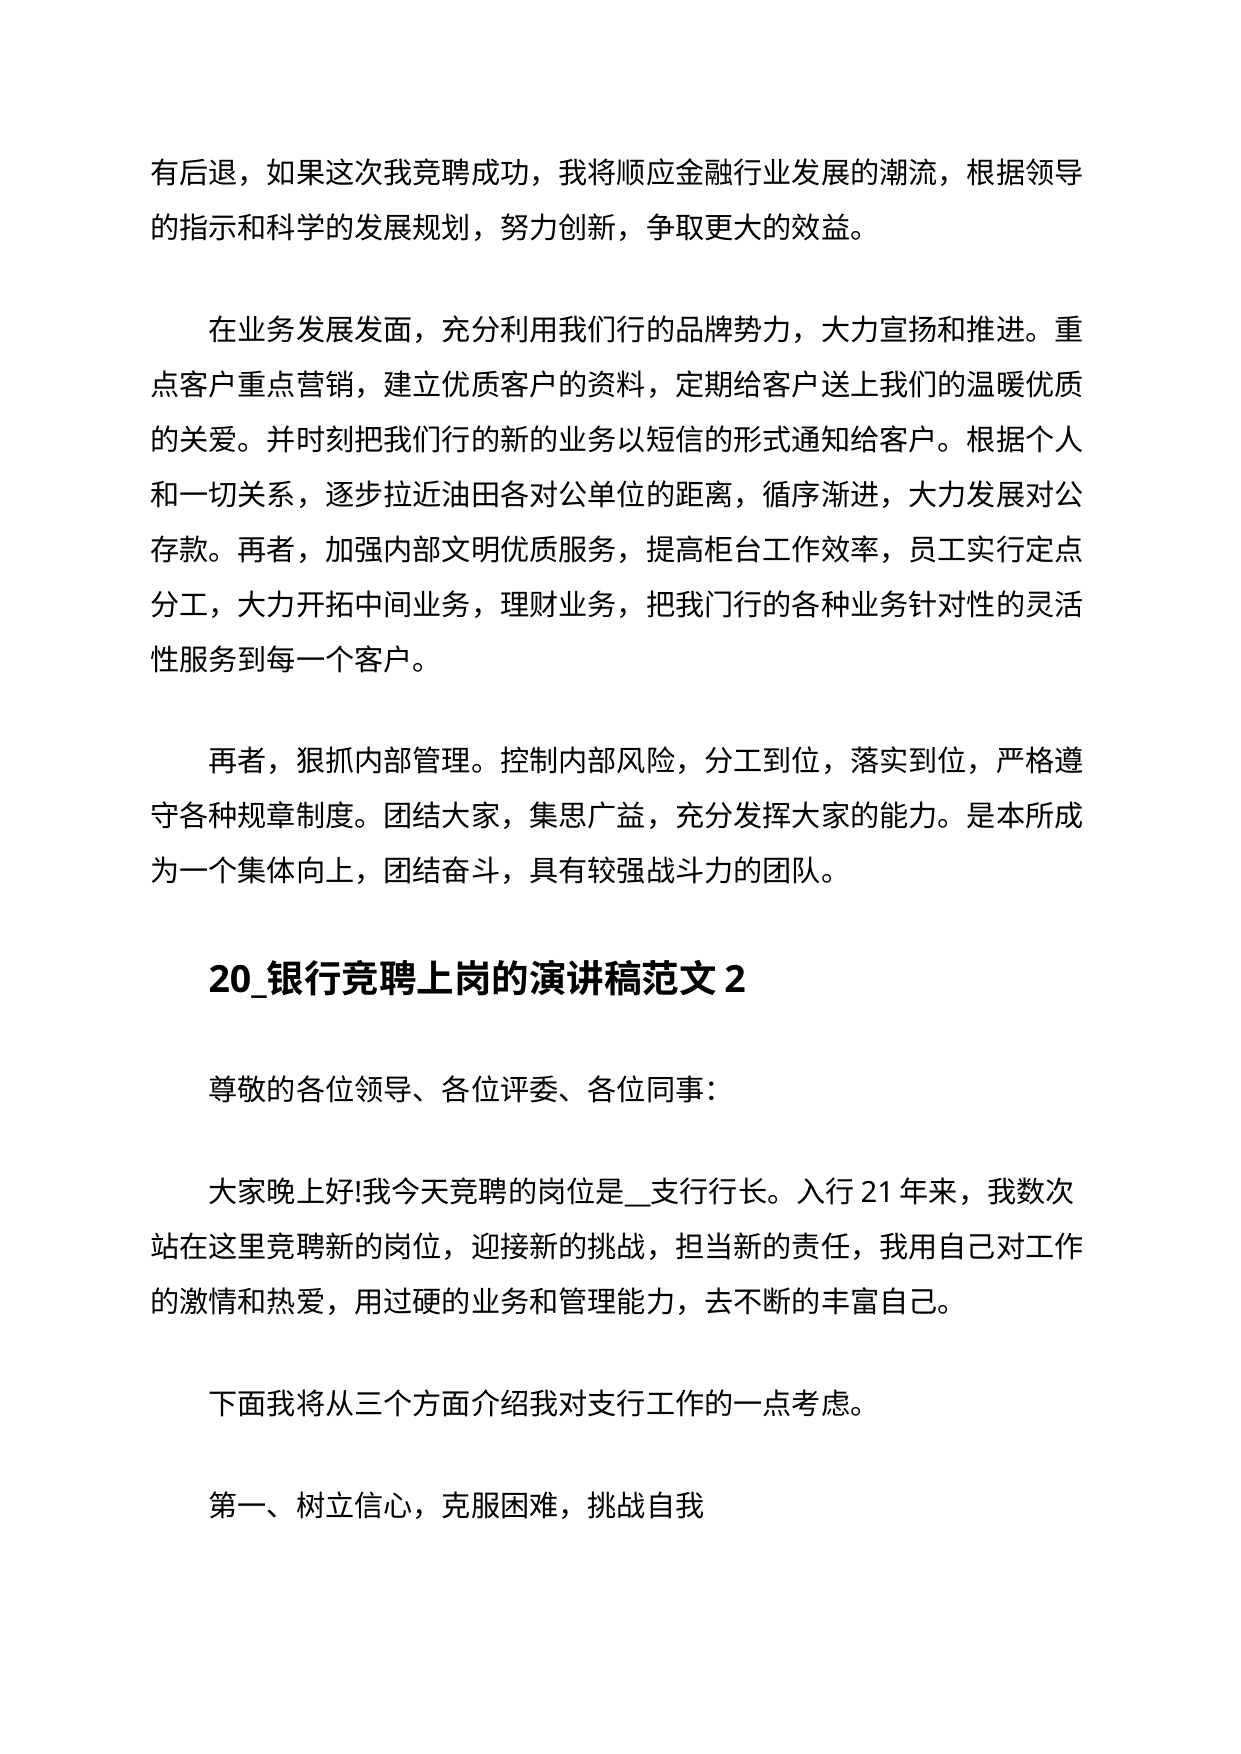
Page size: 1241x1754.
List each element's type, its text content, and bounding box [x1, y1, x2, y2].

text 下面我将从三个方面介绍我对支行工作的一点考虑。 [150, 1380, 1090, 1423]
text 20_银行竞聘上岗的演讲稿范文2 [150, 949, 1090, 1004]
text 在业务发展发面，充分利用我们行的品牌势力，大力宣扬和推进。重点客户重点营销，建立优质客户的资料，定期给客户送上我们的温暖优质的关爱。并时刻把我们行的新的业务以短信的形式通知给客户。根据个人和一切关系，逐步拉近油田各对公单位的距离，循序渐进，大力发展对公存款。再者，加强内部文明优质服务，提高柜台工作效率，员工实行定点分工，大力开拓中间业务，理财业务，把我门行的各种业务针对性的灵活性服务到每一个客户。 [150, 307, 1090, 678]
text 第一、树立信心，克服困难，挑战自我 [150, 1482, 1090, 1524]
text 大家晚上好!我今天竞聘的岗位是__支行行长。入行21年来，我数次站在这里竞聘新的岗位，迎接新的挑战，担当新的责任，我用自己对工作的激情和热爱，用过硬的业务和管理能力，去不断的丰富自己。 [150, 1169, 1090, 1321]
text 尊敬的各位领导、各位评委、各位同事： [150, 1067, 1090, 1109]
text 再者，狠抓内部管理。控制内部风险，分工到位，落实到位，严格遵守各种规章制度。团结大家，集思广益，充分发挥大家的能力。是本所成为一个集体向上，团结奋斗，具有较强战斗力的团队。 [150, 738, 1090, 890]
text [150, 150, 1090, 247]
